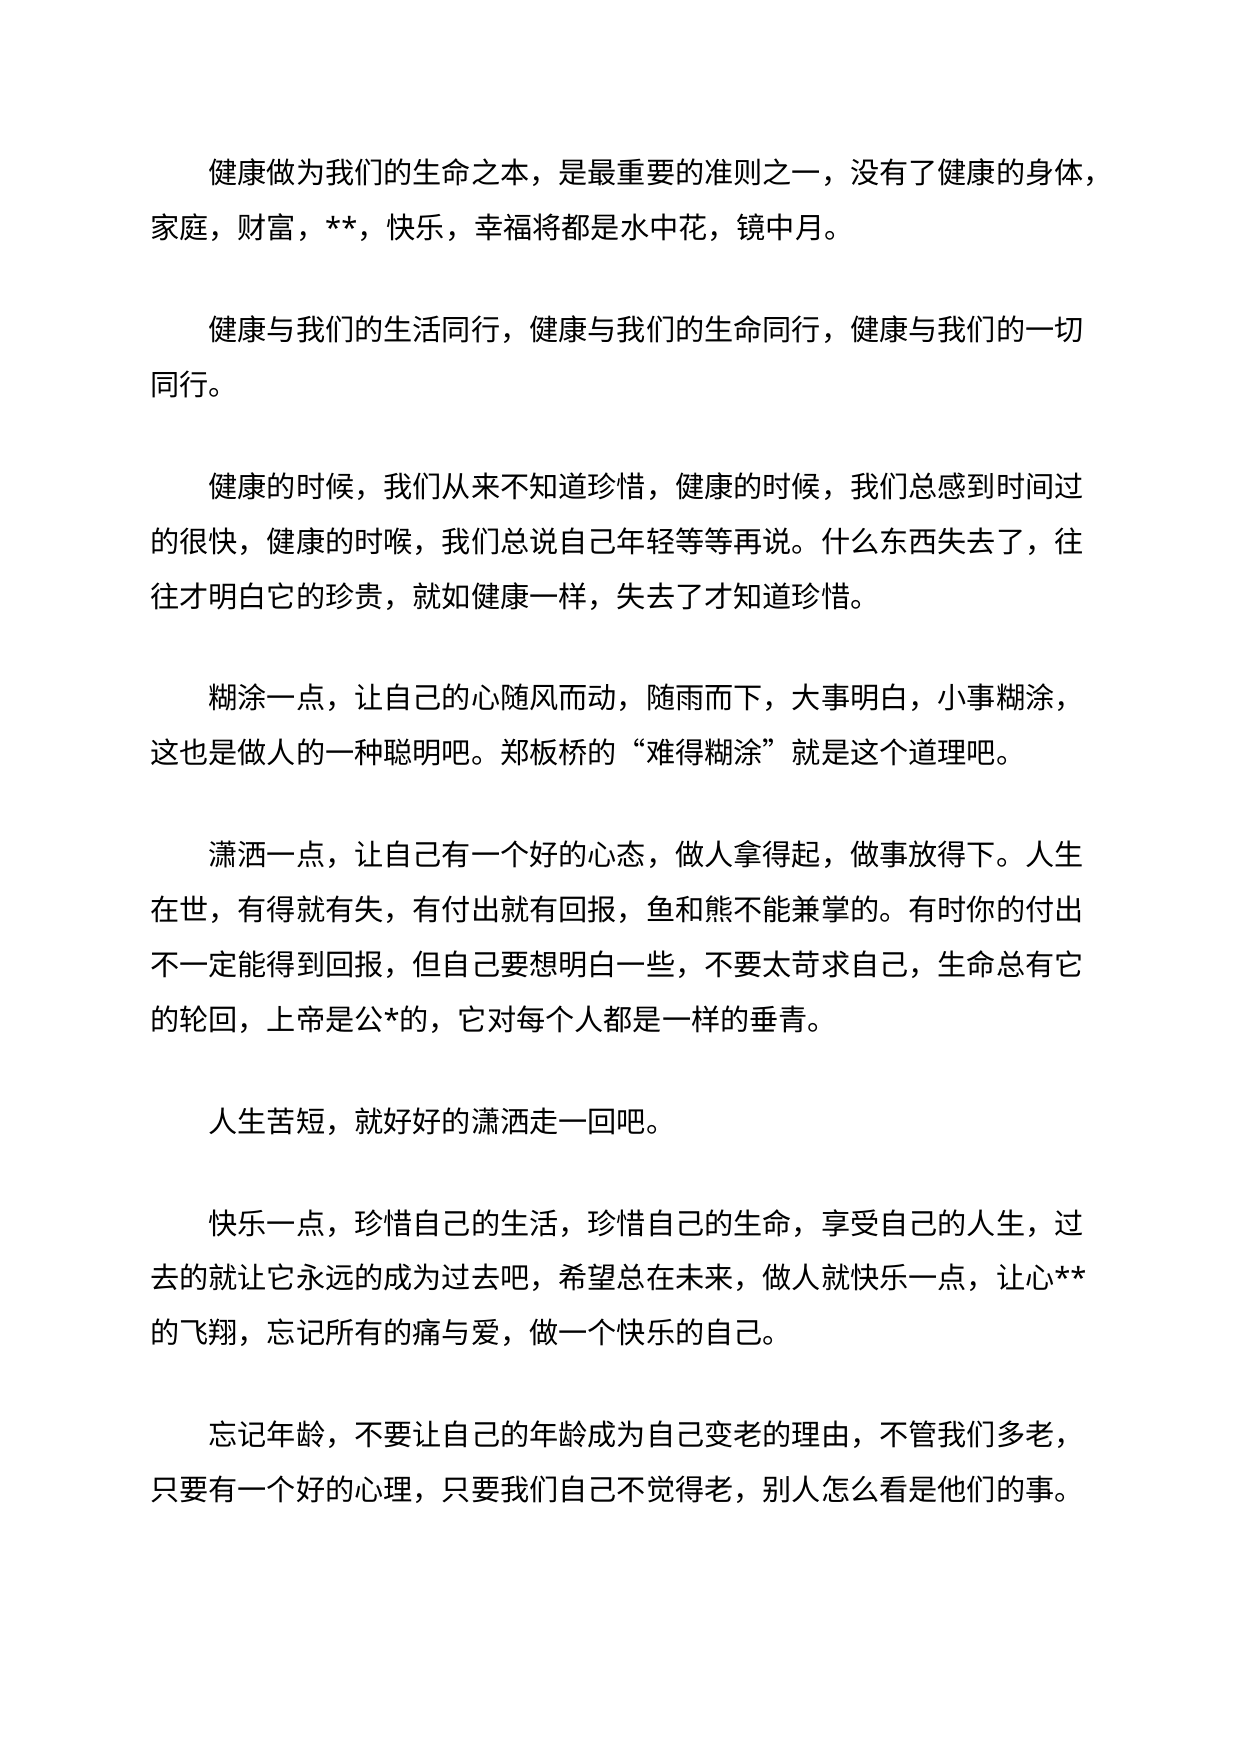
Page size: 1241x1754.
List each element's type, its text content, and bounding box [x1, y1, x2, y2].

text 潇洒一点，让自己有一个好的心态，做人拿得起，做事放得下。人生在世，有得就有失，有付出就有回报，鱼和熊不能兼掌的。有时你的付出不一定能得到回报，但自己要想明白一些，不要太苛求自己，生命总有它的轮回，上帝是公*的，它对每个人都是一样的垂青。 [150, 832, 1090, 1039]
text 健康与我们的生活同行，健康与我们的生命同行，健康与我们的一切同行。 [150, 307, 1090, 404]
text 快乐一点，珍惜自己的生活，珍惜自己的生命，享受自己的人生，过去的就让它永远的成为过去吧，希望总在未来，做人就快乐一点，让心**的飞翔，忘记所有的痛与爱，做一个快乐的自己。 [150, 1200, 1090, 1352]
text 忘记年龄，不要让自己的年龄成为自己变老的理由，不管我们多老，只要有一个好的心理，只要我们自己不觉得老，别人怎么看是他们的事。 [150, 1412, 1090, 1509]
text 健康的时候，我们从来不知道珍惜，健康的时候，我们总感到时间过的很快，健康的时喉，我们总说自己年轻等等再说。什么东西失去了，往往才明白它的珍贵，就如健康一样，失去了才知道珍惜。 [150, 463, 1090, 616]
text 人生苦短，就好好的潇洒走一回吧。 [150, 1098, 1090, 1141]
text 健康做为我们的生命之本，是最重要的准则之一，没有了健康的身体，家庭，财富，**，快乐，幸福将都是水中花，镜中月。 [150, 150, 1090, 247]
text 糊涂一点，让自己的心随风而动，随雨而下，大事明白，小事糊涂，这也是做人的一种聪明吧。郑板桥的“难得糊涂”就是这个道理吧。 [150, 675, 1090, 772]
